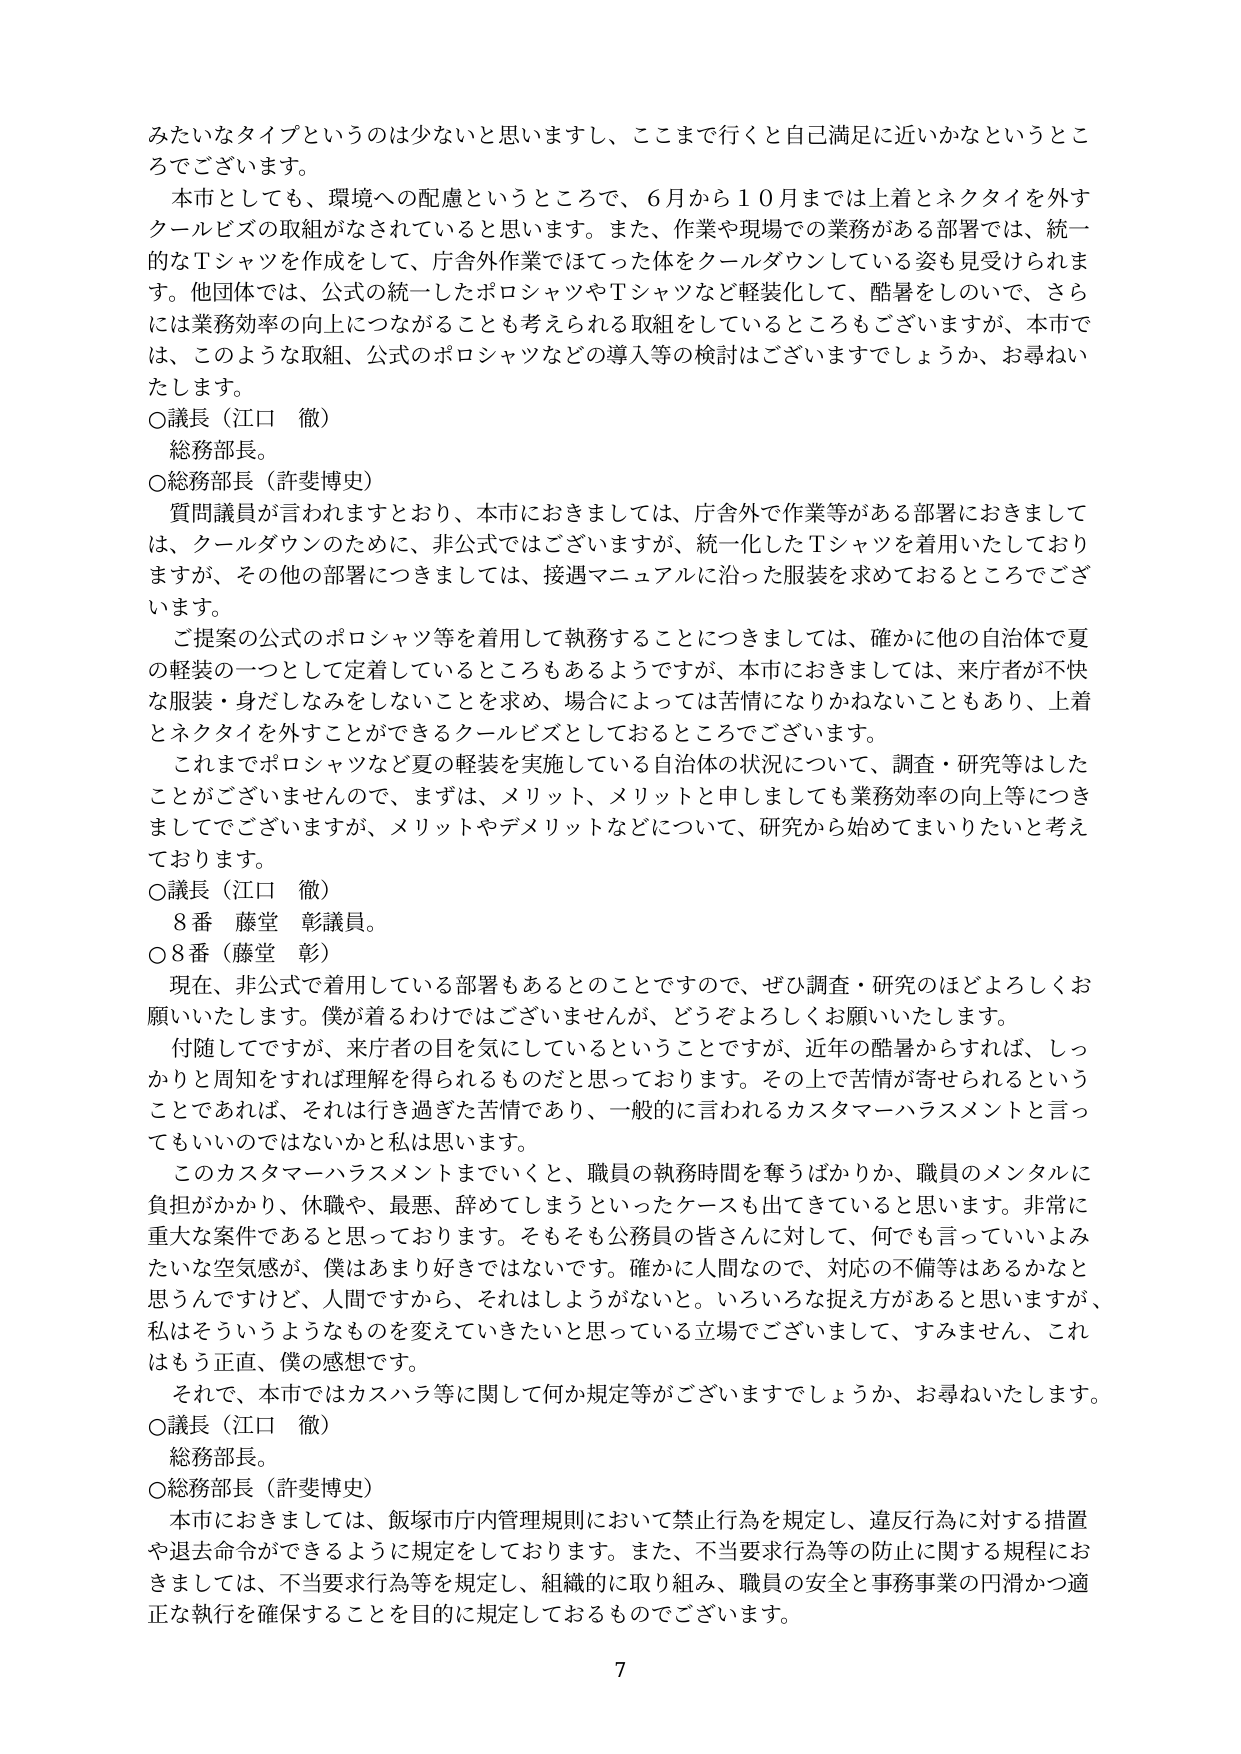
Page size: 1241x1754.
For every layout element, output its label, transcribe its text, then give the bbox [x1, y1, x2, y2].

text ○議長（江口 徹） [148, 401, 1092, 433]
text これまでポロシャツなど夏の軽装を実施している自治体の状況について、調査・研究等はしたことがございませんので、まずは、メリット、メリットと申しましても業務効率の向上等につきましてでございますが、メリットやデメリットなどについて、研究から始めてまいりたいと考えております。 [148, 747, 1092, 873]
text ○８番（藤堂 彰） [148, 936, 1092, 968]
text ○総務部長（許斐博史） [148, 464, 1092, 496]
text このカスタマーハラスメントまでいくと、職員の執務時間を奪うばかりか、職員のメンタルに負担がかかり、休職や、最悪、辞めてしまうといったケースも出てきていると思います。非常に重大な案件であると思っております。そもそも公務員の皆さんに対して、何でも言っていいよみたいな空気感が、僕はあまり好きではないです。確かに人間なので、対応の不備等はあるかなと思うんですけど、人間ですから、それはしようがないと。いろいろな捉え方があると思いますが、私はそういうようなものを変えていきたいと思っている立場でございまして、すみません、これはもう正直、僕の感想です。 [148, 1157, 1092, 1377]
text ８番 藤堂 彰議員。 [148, 905, 1092, 936]
text ○総務部長（許斐博史） [148, 1471, 1092, 1503]
text 質問議員が言われますとおり、本市におきましては、庁舎外で作業等がある部署におきましては、クールダウンのために、非公式ではございますが、統一化したＴシャツを着用いたしておりますが、その他の部署につきましては、接遇マニュアルに沿った服装を求めておるところでございます。 [148, 496, 1092, 622]
text ○議長（江口 徹） [148, 1408, 1092, 1440]
text 総務部長。 [148, 1440, 1092, 1471]
text 現在、非公式で着用している部署もあるとのことですので、ぜひ調査・研究のほどよろしくお願いいたします。僕が着るわけではございませんが、どうぞよろしくお願いいたします。 [148, 968, 1092, 1031]
text 総務部長。 [148, 433, 1092, 464]
text ご提案の公式のポロシャツ等を着用して執務することにつきましては、確かに他の自治体で夏の軽装の一つとして定着しているところもあるようですが、本市におきましては、来庁者が不快な服装・身だしなみをしないことを求め、場合によっては苦情になりかねないこともあり、上着とネクタイを外すことができるクールビズとしておるところでございます。 [148, 622, 1092, 747]
text 付随してですが、来庁者の目を気にしているということですが、近年の酷暑からすれば、しっかりと周知をすれば理解を得られるものだと思っております。その上で苦情が寄せられるということであれば、それは行き過ぎた苦情であり、一般的に言われるカスタマーハラスメントと言ってもいいのではないかと私は思います。 [148, 1031, 1092, 1157]
text 本市におきましては、飯塚市庁内管理規則において禁止行為を規定し、違反行為に対する措置や退去命令ができるように規定をしております。また、不当要求行為等の防止に関する規程におきましては、不当要求行為等を規定し、組織的に取り組み、職員の安全と事務事業の円滑かつ適正な執行を確保することを目的に規定しておるものでございます。 [148, 1503, 1092, 1629]
text ○議長（江口 徹） [148, 873, 1092, 905]
text 本市としても、環境への配慮というところで、６月から１０月までは上着とネクタイを外すクールビズの取組がなされていると思います。また、作業や現場での業務がある部署では、統一的なＴシャツを作成をして、庁舎外作業でほてった体をクールダウンしている姿も見受けられます。他団体では、公式の統一したポロシャツやＴシャツなど軽装化して、酷暑をしのいで、さらには業務効率の向上につながることも考えられる取組をしているところもございますが、本市では、このような取組、公式のポロシャツなどの導入等の検討はございますでしょうか、お尋ねいたします。 [148, 181, 1092, 401]
text それで、本市ではカスハラ等に関して何か規定等がございますでしょうか、お尋ねいたします。 [148, 1377, 1092, 1408]
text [148, 118, 1092, 181]
